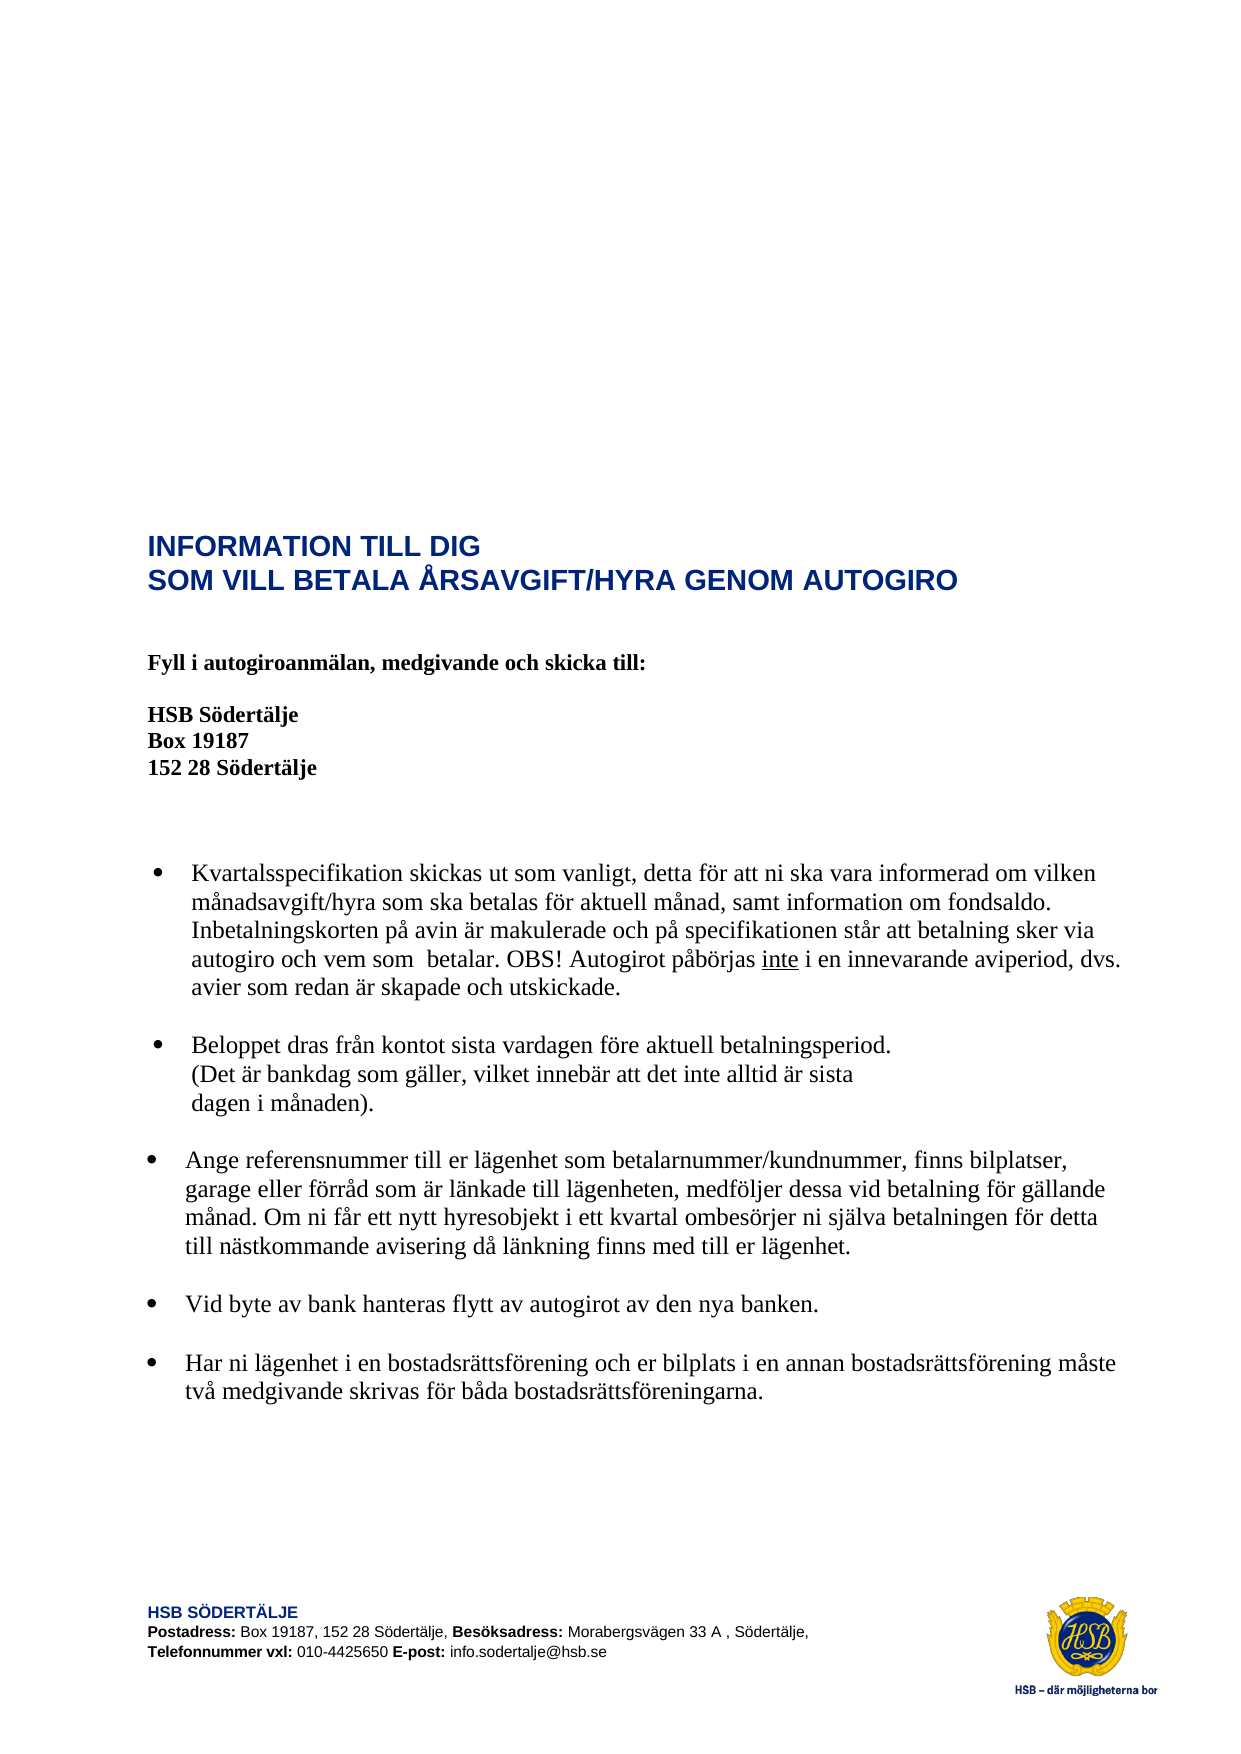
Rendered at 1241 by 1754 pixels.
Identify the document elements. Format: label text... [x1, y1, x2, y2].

list Kvartalsspecifikation skickas ut som vanligt, detta för att ni ska vara informerad om vilken månadsavgift/hyra som ska betalas för aktuell månad, samt information om fondsaldo. Inbetalningskorten på avin är makulerade och på specifikationen står att betalning sker via autogiro och vem som betalar. OBS! Autogirot påbörjas inte i en innevarande aviperiod, dvs. avier som redan är skapade och utskickade. [154, 859, 1121, 1001]
text SOM VILL BETALA ÅRSAVGIFT/HYRA GENOM AUTOGIRO [147, 563, 1240, 597]
text INFORMATION TILL DIG [147, 529, 1240, 563]
text Fyll i autogiroanmälan, medgivande och skicka till: HSB Södertälje [147, 623, 688, 727]
picture [1015, 1597, 1158, 1696]
text Box 19187 [147, 727, 1240, 754]
text 152 28 Södertälje [147, 754, 1240, 780]
list Har ni lägenhet i en bostadsrättsförening och er bilplats i en annan bostadsrättsförening måste två medgivande skrivas för båda bostadsrättsföreningarna. [147, 1348, 1121, 1405]
list Vid byte av bank hanteras flytt av autogirot av den nya banken. [147, 1289, 1240, 1317]
list Beloppet dras från kontot sista vardagen före aktuell betalningsperiod. (Det är bankdag som gäller, vilket innebär att det inte alltid är sista dagen i månaden). [154, 1030, 894, 1117]
list Ange referensnummer till er lägenhet som betalarnummer/kundnummer, finns bilplatser, garage eller förråd som är länkade till lägenheten, medföljer dessa vid betalning för gällande månad. Om ni får ett nytt hyresobjekt i ett kvartal ombesörjer ni själva betalningen för detta till nästkommande avisering då länkning finns med till er lägenhet. [147, 1146, 1109, 1260]
